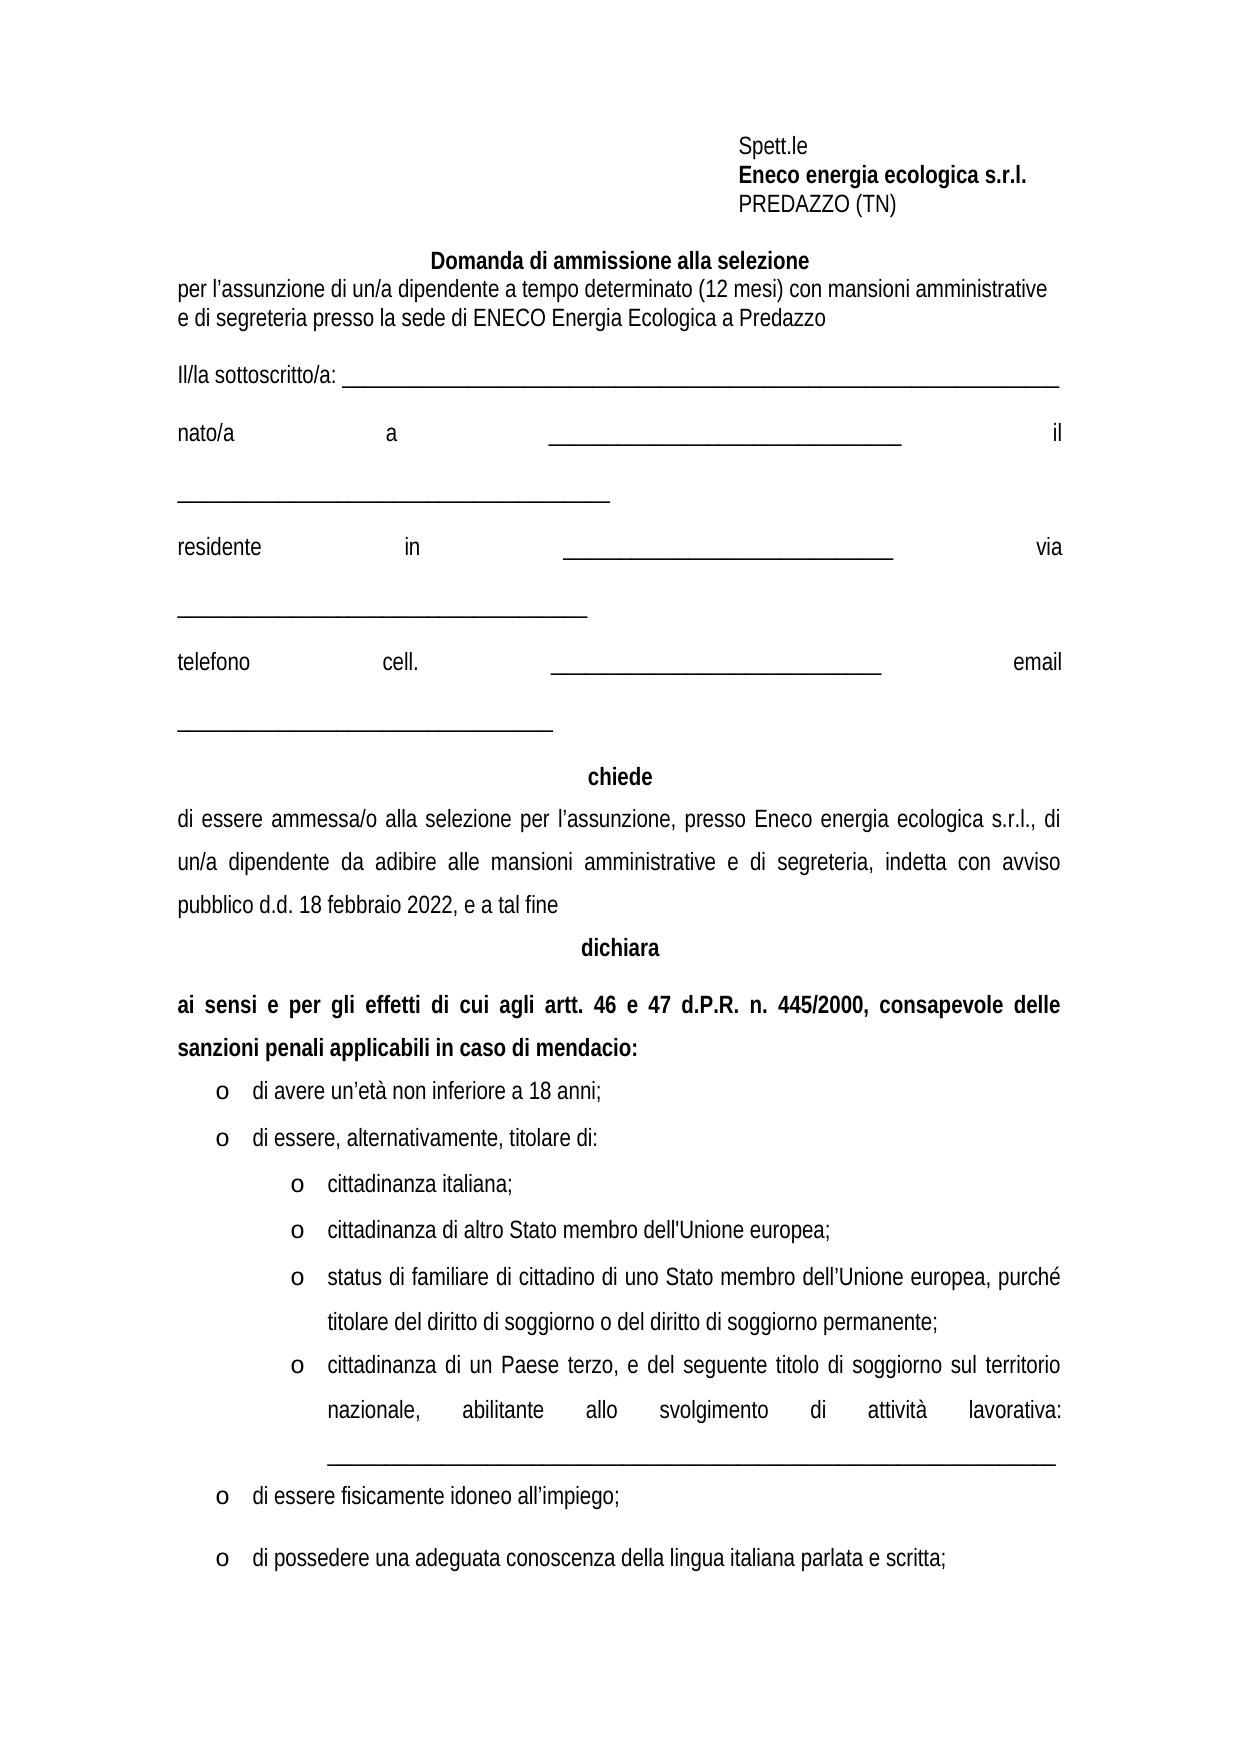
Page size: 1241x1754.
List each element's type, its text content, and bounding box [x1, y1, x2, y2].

text Spett.le [738, 131, 1063, 160]
text di essere ammessa/o alla selezione per l’assunzione, presso Eneco energia ecologica s.r.l., di un/a dipendente da adibire alle mansioni amministrative e di segreteria, indetta con avviso pubblico d.d. 18 febbraio 2022, e a tal fine [177, 804, 1063, 919]
text residente in _____________________________ via ____________________________________ [177, 532, 1063, 618]
list cittadinanza italiana; [290, 1169, 1063, 1200]
text Eneco energia ecologica s.r.l. [738, 160, 1063, 188]
text ai sensi e per gli effetti di cui agli artt. 46 e 47 d.P.R. n. 445/2000, consapevole delle sanzioni penali applicabili in caso di mendacio: [177, 990, 1063, 1062]
text Domanda di ammissione alla selezione [177, 246, 1063, 274]
list di possedere una adeguata conoscenza della lingua italiana parlata e scritta; [215, 1543, 1063, 1574]
text PREDAZZO (TN) [738, 188, 1063, 217]
text telefono cell. _____________________________ email _________________________________ [177, 647, 1063, 733]
text nato/a a _______________________________ il ______________________________________ [177, 418, 1063, 504]
text per l’assunzione di un/a dipendente a tempo determinato (12 mesi) con mansioni amministrative e di segreteria presso la sede di ENECO Energia Ecologica a Predazzo [177, 274, 1063, 332]
text chiede [177, 761, 1063, 790]
list di avere un’età non inferiore a 18 anni; [215, 1076, 1063, 1107]
list di essere fisicamente idoneo all’impiego; [215, 1481, 1063, 1512]
list status di familiare di cittadino di uno Stato membro dell’Unione europea, purché titolare del diritto di soggiorno o del diritto di soggiorno permanente; [290, 1262, 1063, 1336]
list cittadinanza di un Paese terzo, e del seguente titolo di soggiorno sul territorio nazionale, abilitante allo svolgimento di attività lavorativa: ________________________________________________________________ [290, 1350, 1063, 1467]
text Il/la sottoscritto/a: _______________________________________________________________ [177, 360, 1063, 389]
list cittadinanza di altro Stato membro dell'Unione europea; [290, 1215, 1063, 1246]
list di essere, alternativamente, titolare di: [215, 1123, 1063, 1153]
text dichiara [177, 933, 1063, 962]
